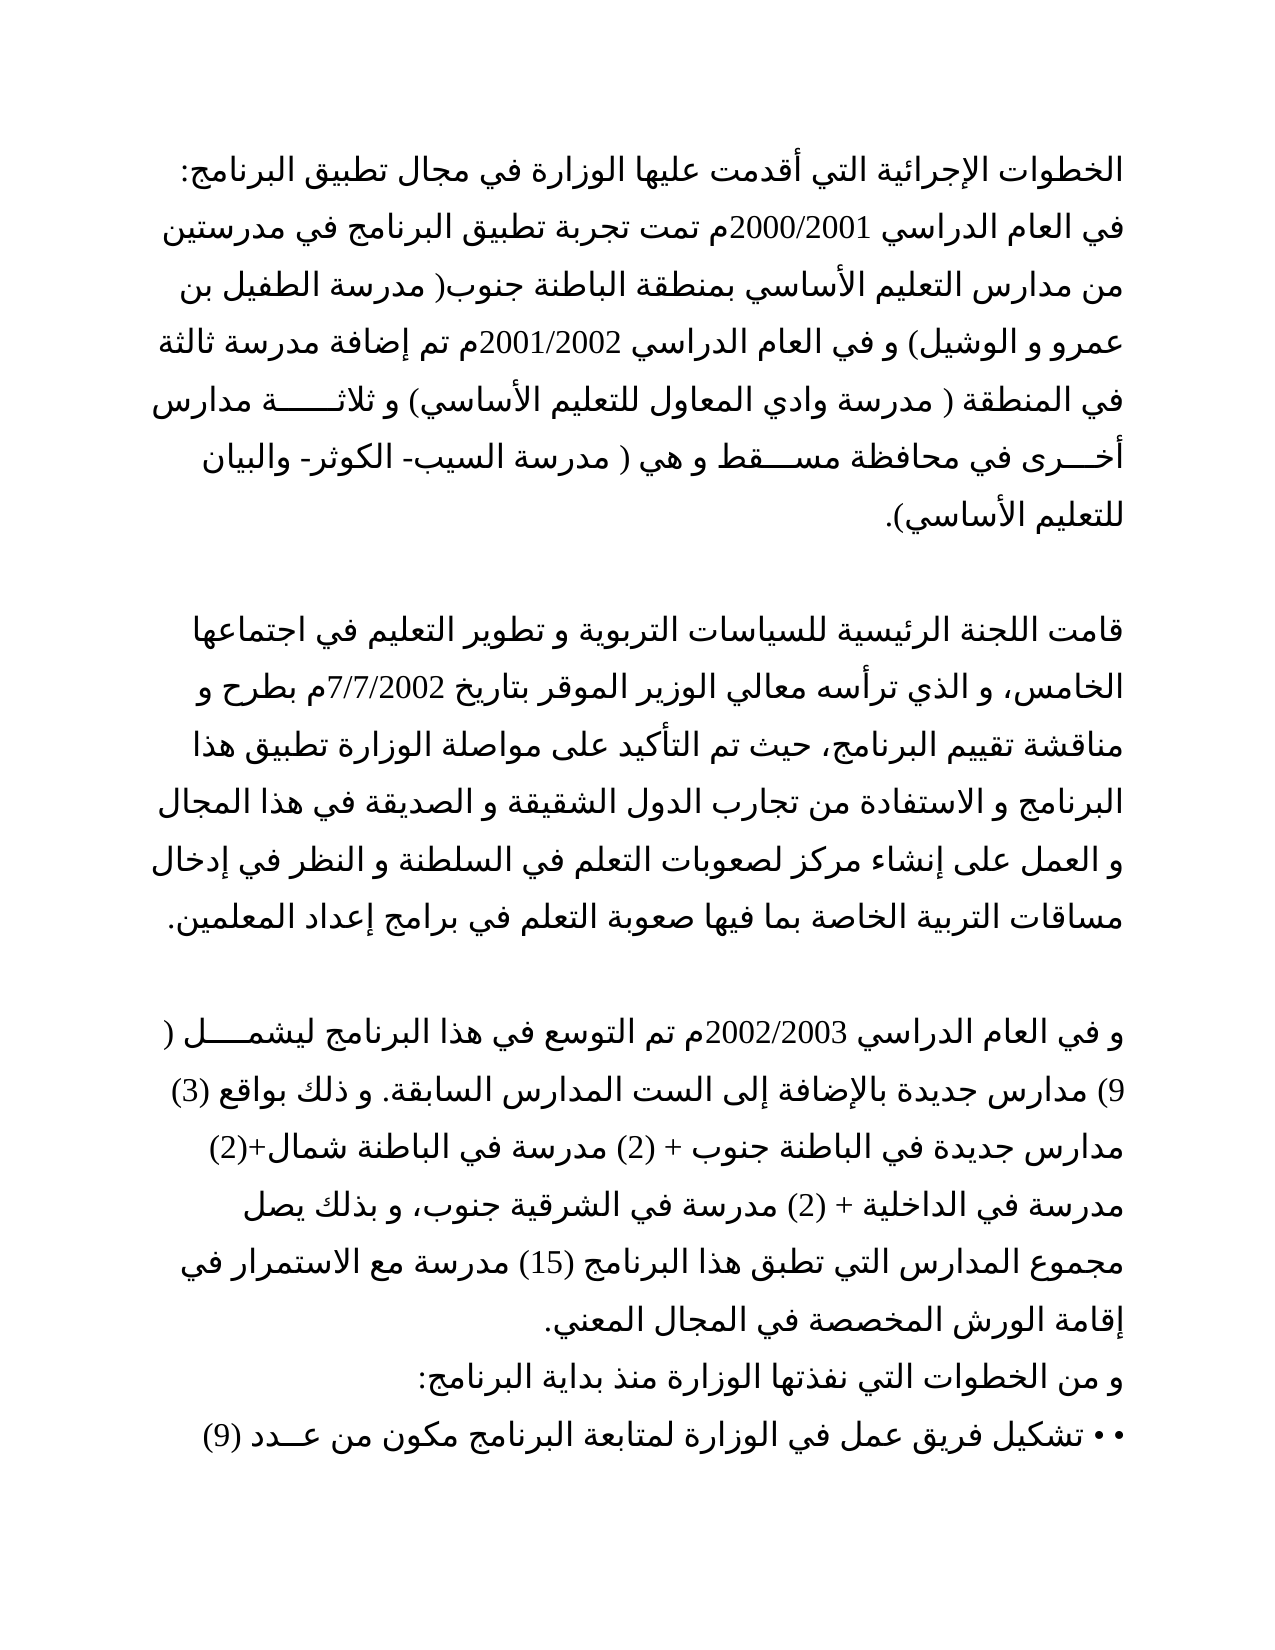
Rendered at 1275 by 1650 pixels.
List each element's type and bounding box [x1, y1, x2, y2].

text [150, 150, 1125, 1453]
